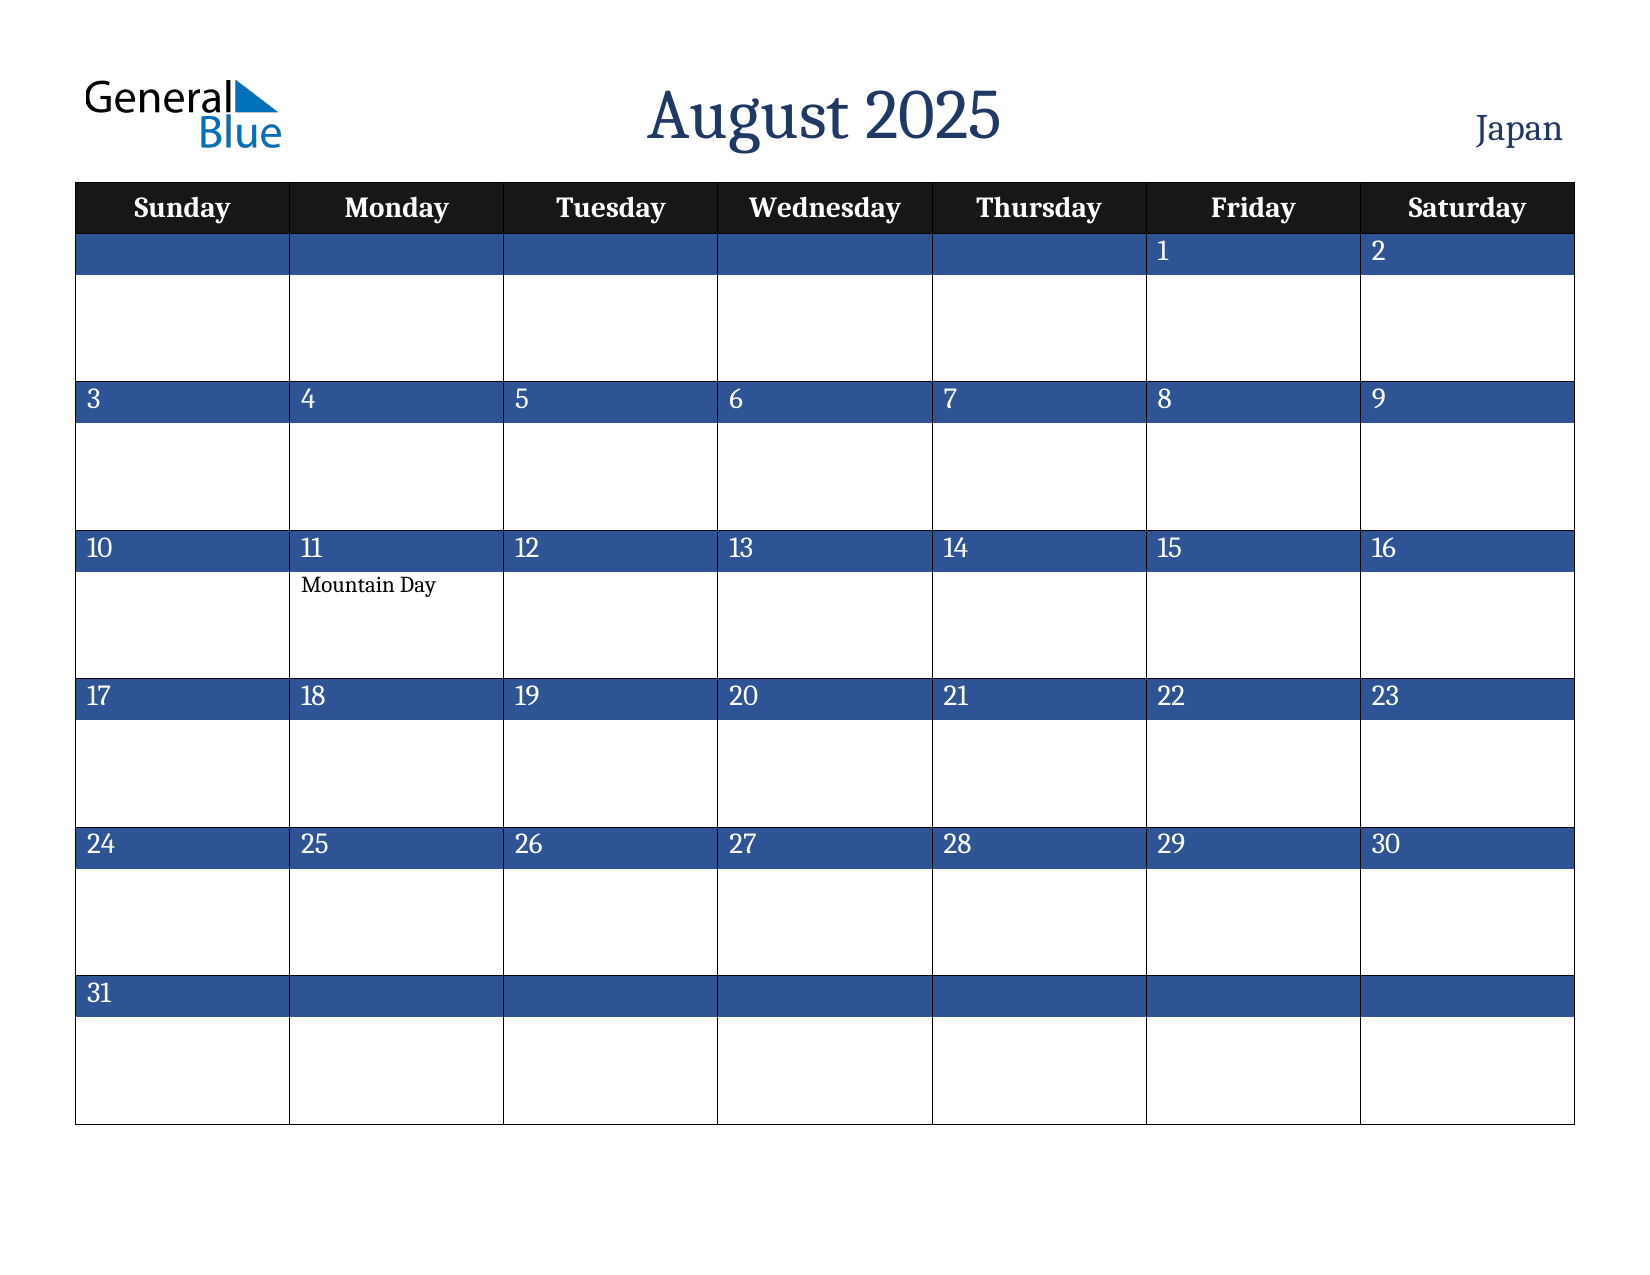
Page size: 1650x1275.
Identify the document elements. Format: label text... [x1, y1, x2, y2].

table_cell [1361, 720, 1574, 827]
table_header [76, 75, 503, 182]
table_cell 25 [290, 828, 503, 869]
table_cell [76, 720, 289, 827]
table_cell [504, 869, 717, 975]
table_cell [76, 869, 289, 975]
table_cell Thursday [933, 183, 1146, 233]
table_cell 10 [76, 531, 289, 572]
table_cell [718, 275, 932, 381]
table_cell [1361, 976, 1574, 1017]
table_cell [76, 572, 289, 678]
table_cell 12 [504, 531, 717, 572]
table_header August 2025 [504, 75, 1146, 182]
table_cell [504, 275, 717, 381]
table_cell 4 [290, 382, 503, 423]
table_cell [290, 423, 503, 530]
table_cell [1361, 1017, 1574, 1123]
table_cell [290, 234, 503, 275]
table_cell [718, 572, 932, 678]
table_cell [504, 976, 717, 1017]
table_cell [718, 720, 932, 827]
table_cell [504, 234, 717, 275]
table_cell 15 [1147, 531, 1360, 572]
table_cell 19 [504, 679, 717, 720]
table_cell [504, 720, 717, 827]
table_cell [933, 275, 1146, 381]
table_cell [1147, 275, 1360, 381]
table_cell Friday [1147, 183, 1360, 233]
table_cell [1147, 572, 1360, 678]
table_cell [1147, 1017, 1360, 1123]
table_cell [504, 423, 717, 530]
table_cell [718, 423, 932, 530]
table_cell 29 [1147, 828, 1360, 869]
table_cell 5 [504, 382, 717, 423]
picture [86, 80, 281, 148]
table_cell [290, 275, 503, 381]
table_cell [933, 976, 1146, 1017]
table_cell [290, 1017, 503, 1123]
table_cell Sunday [76, 183, 289, 233]
table_cell 28 [933, 828, 1146, 869]
table_cell [933, 720, 1146, 827]
table_cell [290, 976, 503, 1017]
table_cell [76, 234, 289, 275]
table_cell [1361, 869, 1574, 975]
table_cell [76, 1017, 289, 1123]
table_cell 8 [1147, 382, 1360, 423]
table_cell 26 [504, 828, 717, 869]
table_cell [76, 423, 289, 530]
table_cell 6 [718, 382, 932, 423]
table_cell [504, 572, 717, 678]
table_cell [718, 869, 932, 975]
table_cell [718, 976, 932, 1017]
table_cell [933, 423, 1146, 530]
table_cell 3 [76, 382, 289, 423]
table_cell [1361, 275, 1574, 381]
table_cell 24 [76, 828, 289, 869]
table_cell Monday [290, 183, 503, 233]
table_cell Wednesday [718, 183, 932, 233]
table_cell [933, 234, 1146, 275]
table_cell 23 [1361, 679, 1574, 720]
table_cell 31 [76, 976, 289, 1017]
table_cell [1147, 976, 1360, 1017]
table_cell [290, 869, 503, 975]
table_cell [933, 869, 1146, 975]
table_cell [504, 1017, 717, 1123]
table_cell [933, 1017, 1146, 1123]
table_cell 18 [290, 679, 503, 720]
table_cell Mountain Day [290, 572, 503, 678]
table_cell 30 [1361, 828, 1574, 869]
table_cell Tuesday [504, 183, 717, 233]
table_cell [1147, 720, 1360, 827]
table_cell 9 [1361, 382, 1574, 423]
table_cell 7 [933, 382, 1146, 423]
table_cell 20 [718, 679, 932, 720]
table_cell 22 [1147, 679, 1360, 720]
table_cell 27 [718, 828, 932, 869]
table_cell [1361, 572, 1574, 678]
table_cell [1147, 869, 1360, 975]
table_cell 11 [290, 531, 503, 572]
table_cell [718, 1017, 932, 1123]
table_cell Saturday [1361, 183, 1574, 233]
table_cell [290, 720, 503, 827]
table_header Japan [1146, 75, 1574, 182]
table_cell [933, 572, 1146, 678]
table_cell 2 [1361, 234, 1574, 275]
table_cell 13 [718, 531, 932, 572]
table_cell 17 [76, 679, 289, 720]
table_cell 21 [933, 679, 1146, 720]
table_cell 16 [1361, 531, 1574, 572]
table_cell [1147, 423, 1360, 530]
table_cell [718, 234, 932, 275]
table_cell 14 [933, 531, 1146, 572]
table_cell [76, 275, 289, 381]
table_cell 1 [1147, 234, 1360, 275]
table_cell [1361, 423, 1574, 530]
